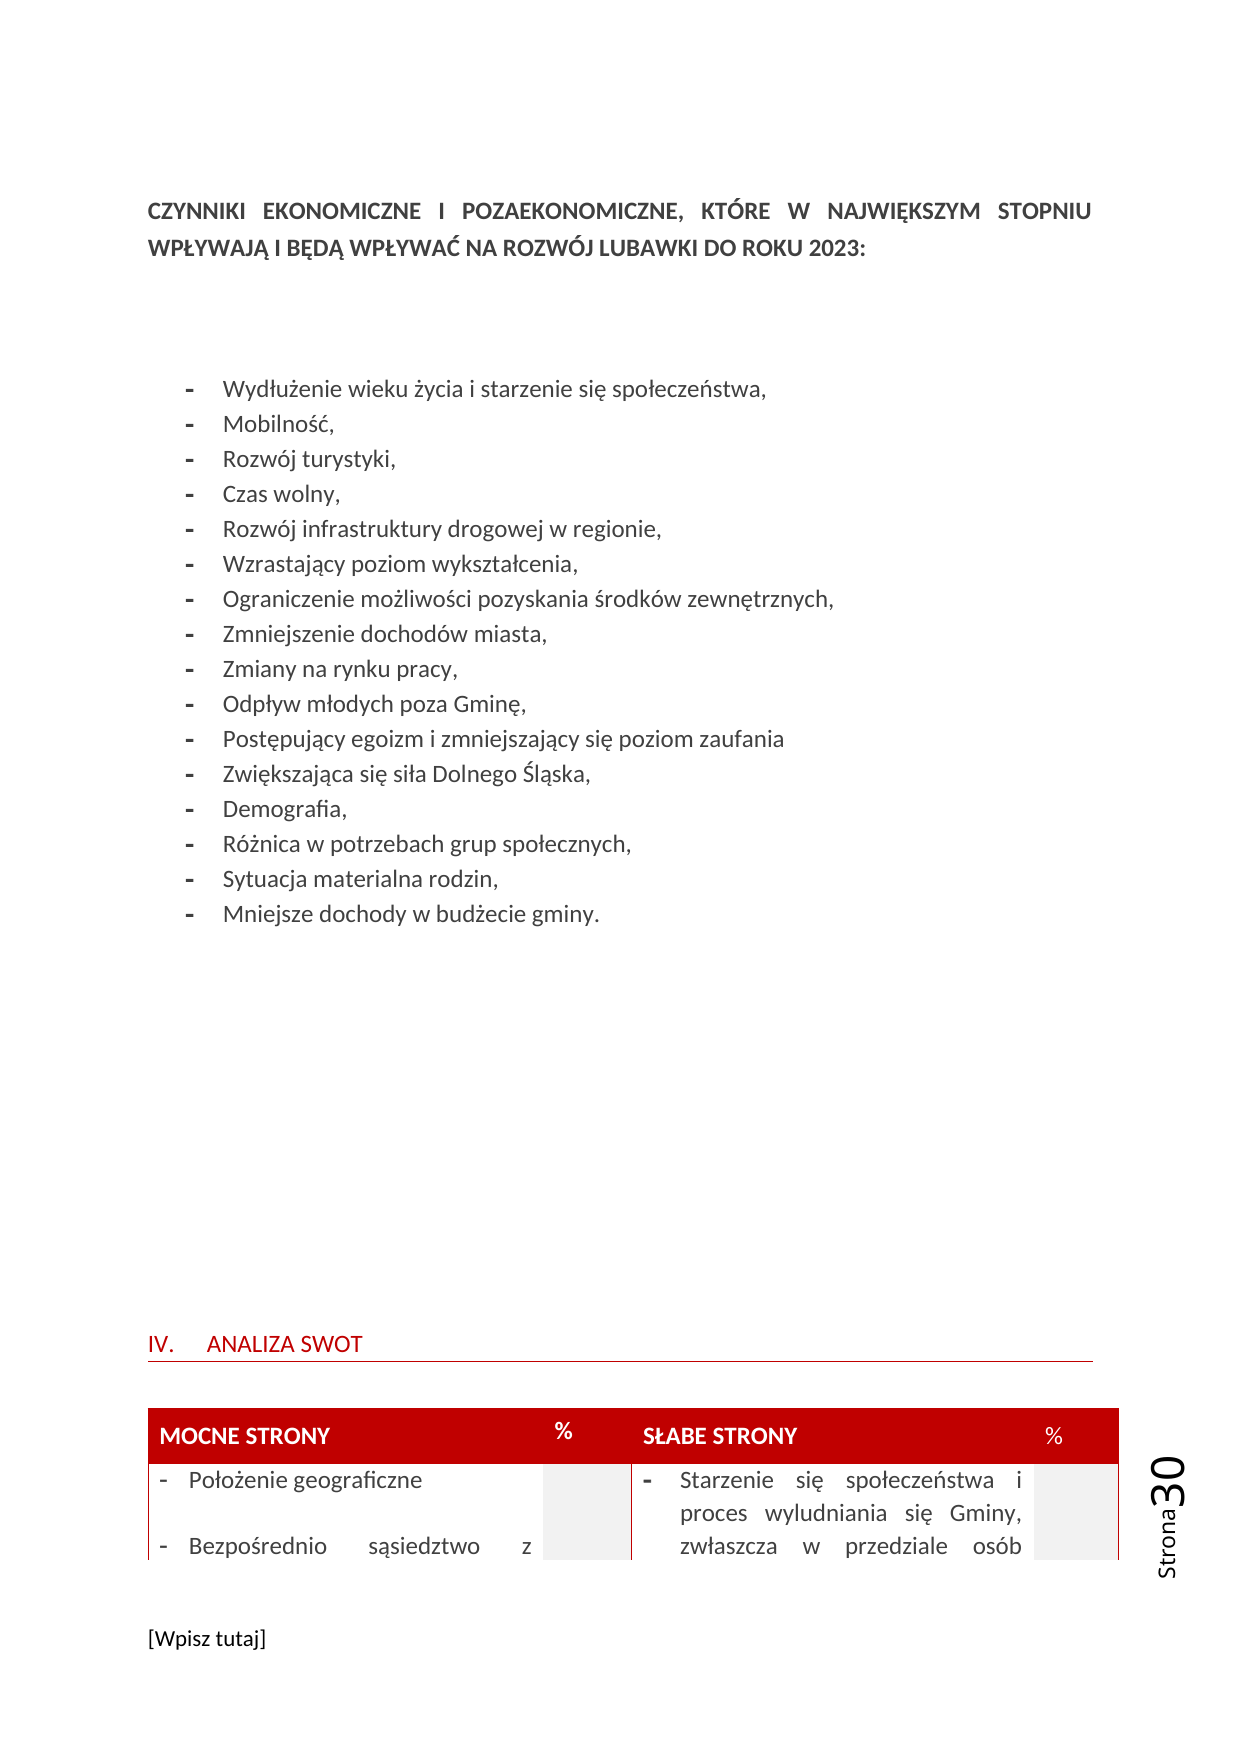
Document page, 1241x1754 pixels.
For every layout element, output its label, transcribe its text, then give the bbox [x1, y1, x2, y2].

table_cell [632, 1464, 1033, 1560]
table_header % [1034, 1409, 1118, 1464]
table_header % [544, 1409, 631, 1464]
list Postępujący egoizm i zmniejszający się poziom zaufania [185, 723, 1093, 754]
list Czas wolny, [185, 478, 1093, 509]
list Rozwój infrastruktury drogowej w regionie, [185, 513, 1093, 544]
table_header SŁABE STRONY [632, 1409, 1033, 1464]
list Ograniczenie możliwości pozyskania środków zewnętrznych, [185, 583, 1093, 614]
list Mniejsze dochody w budżecie gminy. [185, 898, 1093, 929]
table_header MOCNE STRONY [149, 1409, 543, 1464]
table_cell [149, 1464, 543, 1560]
text CZYNNIKI EKONOMICZNE I POZAEKONOMICZNE, KTÓRE W NAJWIĘKSZYM STOPNIU WPŁYWAJĄ I BĘDĄ WPŁYWAĆ NA ROZWÓJ LUBAWKI DO ROKU 2023: [148, 195, 1093, 262]
list Mobilność, [185, 408, 1093, 439]
list Zmiany na rynku pracy, [185, 653, 1093, 684]
list Wzrastający poziom wykształcenia, [185, 548, 1093, 579]
list Demografia, [185, 793, 1093, 824]
list Odpływ młodych poza Gminę, [185, 688, 1093, 719]
table_cell [543, 1464, 631, 1560]
list Różnica w potrzebach grup społecznych, [185, 828, 1093, 859]
subtitle ANALIZA SWOT [148, 1328, 1093, 1361]
list Zmniejszenie dochodów miasta, [185, 618, 1093, 649]
list Wydłużenie wieku życia i starzenie się społeczeństwa, [185, 373, 1093, 404]
list Rozwój turystyki, [185, 443, 1093, 474]
list Zwiększająca się siła Dolnego Śląska, [185, 758, 1093, 789]
table_cell [1034, 1464, 1118, 1560]
list Sytuacja materialna rodzin, [185, 863, 1093, 894]
